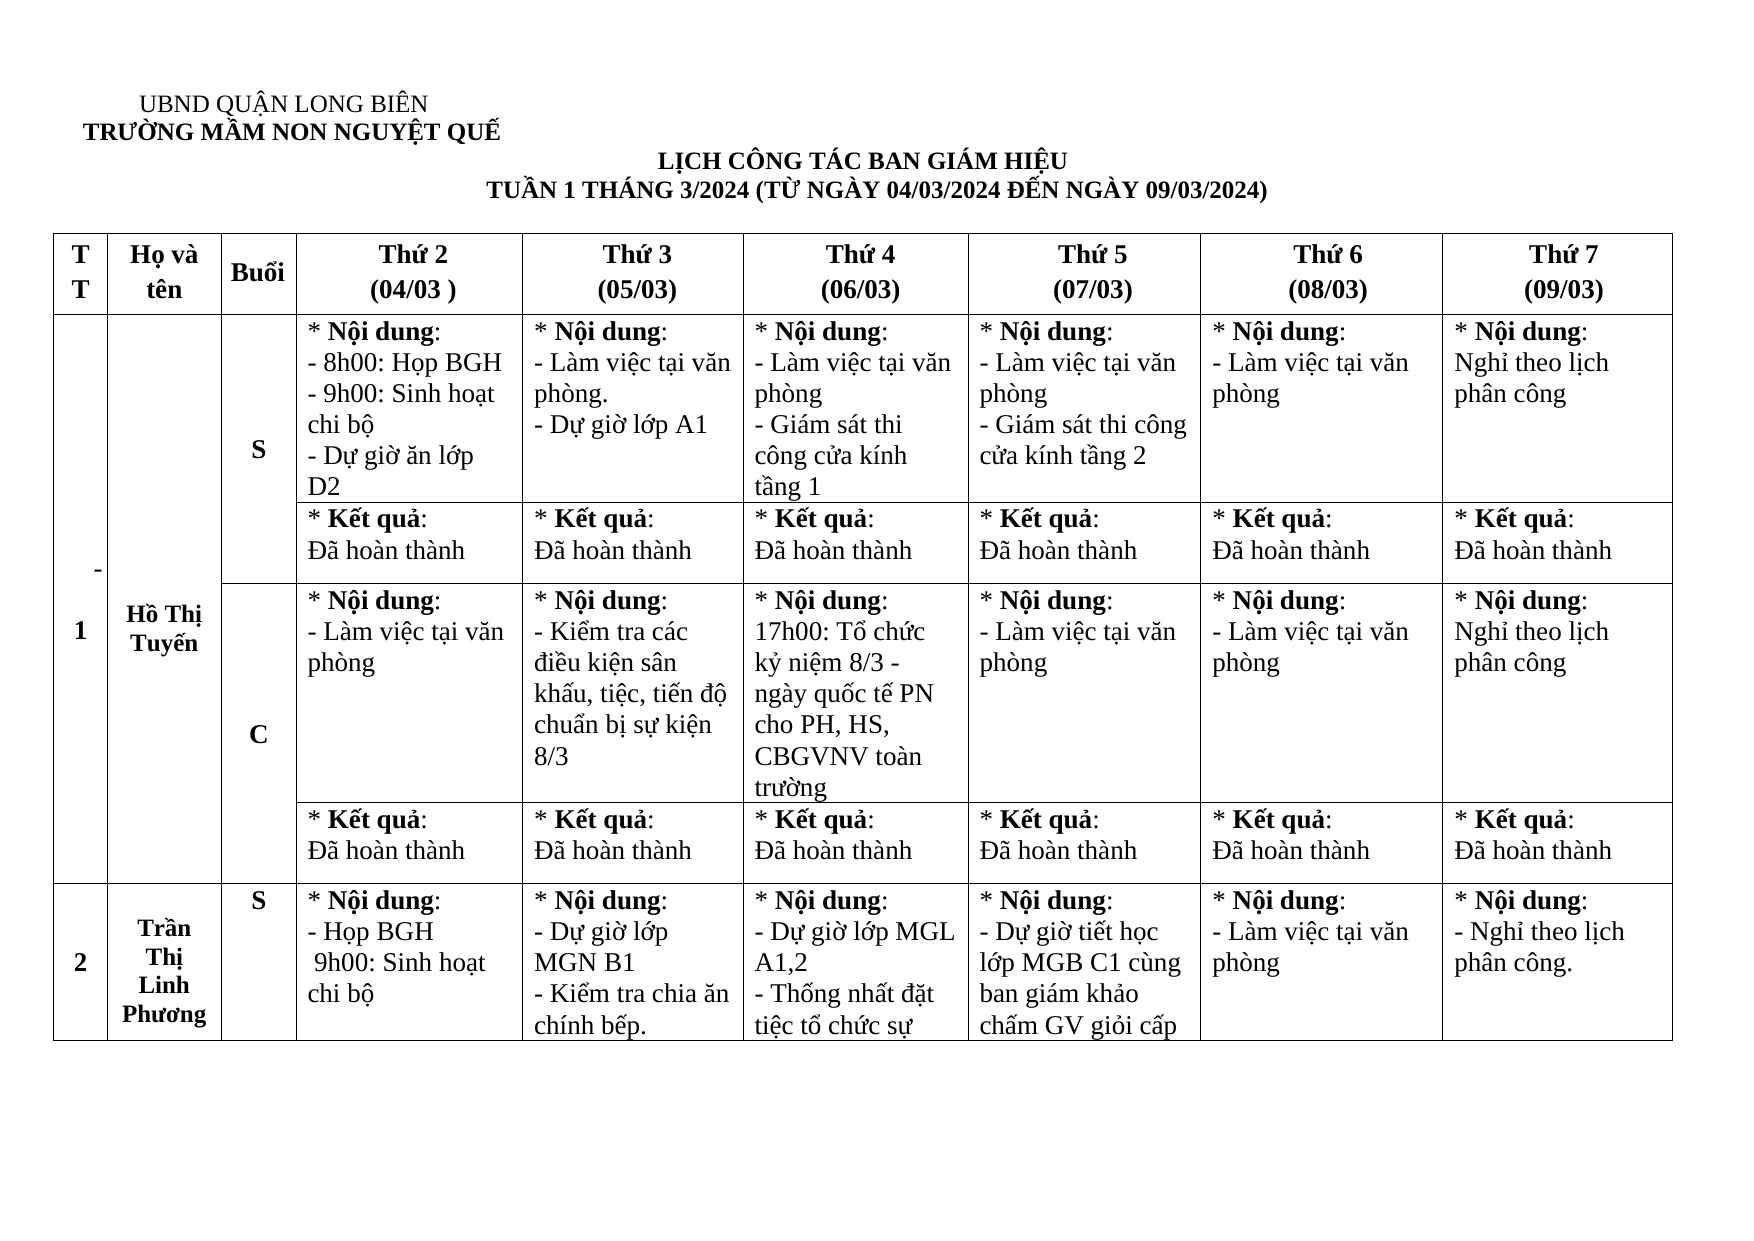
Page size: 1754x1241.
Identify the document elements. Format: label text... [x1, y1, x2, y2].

table_header Thứ 3 (05/03) [523, 234, 743, 314]
table_header Thứ 4 (06/03) [744, 234, 968, 314]
table_cell * Kết quả: Đã hoàn thành [1201, 503, 1442, 583]
table_cell * Nội dung: Nghỉ theo lịch phân công [1443, 584, 1672, 802]
table_cell 2 [54, 884, 107, 1040]
table_cell * Kết quả: Đã hoàn thành [297, 503, 522, 583]
table_cell * Nội dung: - Làm việc tại văn phòng [297, 584, 522, 802]
text TRƯỜNG MẦM NON NGUYỆT QUẾ [83, 117, 1671, 146]
table_header Buổi [222, 234, 296, 314]
table_cell * Kết quả: Đã hoàn thành [969, 803, 1200, 883]
table_cell * Nội dung: Nghỉ theo lịch phân công [1443, 315, 1672, 502]
table_cell * Kết quả: Đã hoàn thành [744, 803, 968, 883]
table_cell * Nội dung: - Làm việc tại văn phòng [1201, 315, 1442, 502]
table_cell * Nội dung: - Làm việc tại văn phòng [969, 584, 1200, 802]
table_cell * Kết quả: Đã hoàn thành [1443, 803, 1672, 883]
table_cell * Nội dung: 17h00: Tổ chức kỷ niệm 8/3 - ngày quốc tế PN cho PH, HS, CBGVNV toàn trường [744, 584, 968, 802]
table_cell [523, 884, 743, 1040]
table_header Thứ 7 (09/03) [1443, 234, 1672, 314]
table_cell * Nội dung: - Làm việc tại văn phòng [1201, 584, 1442, 802]
table_cell * Nội dung: - Làm việc tại văn phòng - Giám sát thi công cửa kính tầng 1 [744, 315, 968, 502]
table_cell 1 [54, 315, 107, 883]
table_cell * Kết quả: Đã hoàn thành [744, 503, 968, 583]
text TUẦN 1 THÁNG 3/2024 (TỪ NGÀY 04/03/2024 ĐẾN NGÀY 09/03/2024) [83, 175, 1671, 204]
table_header Họ và tên [108, 234, 221, 314]
table_cell Hồ Thị Tuyến [108, 315, 221, 883]
table_cell S [222, 884, 296, 1040]
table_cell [744, 884, 968, 1040]
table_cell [297, 884, 522, 1040]
table_header Thứ 2 (04/03 ) [297, 234, 522, 314]
table_cell S [222, 315, 296, 583]
table_cell * Nội dung: - Kiểm tra các điều kiện sân khấu, tiệc, tiến độ chuẩn bị sự kiện 8/3 [523, 584, 743, 802]
table_header Thứ 5 (07/03) [969, 234, 1200, 314]
table_cell * Kết quả: Đã hoàn thành [969, 503, 1200, 583]
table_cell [108, 884, 221, 1040]
table_cell * Kết quả: Đã hoàn thành [523, 803, 743, 883]
table_cell * Kết quả: Đã hoàn thành [523, 503, 743, 583]
table_cell * Nội dung: - Làm việc tại văn phòng - Giám sát thi công cửa kính tầng 2 [969, 315, 1200, 502]
table_cell * Nội dung: - Làm việc tại văn phòng. - Dự giờ lớp A1 [523, 315, 743, 502]
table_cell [1443, 884, 1672, 1040]
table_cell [969, 884, 1200, 1040]
table_cell C [222, 584, 296, 883]
table_header TT [54, 234, 107, 314]
table_cell * Kết quả: Đã hoàn thành [1201, 803, 1442, 883]
table_cell * Kết quả: Đã hoàn thành [297, 803, 522, 883]
text UBND QUẬN LONG BIÊN [83, 89, 1671, 117]
text LỊCH CÔNG TÁC BAN GIÁM HIỆU [83, 146, 1671, 175]
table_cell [1201, 884, 1442, 1040]
table_header Thứ 6 (08/03) [1201, 234, 1442, 314]
table_cell * Nội dung: - 8h00: Họp BGH - 9h00: Sinh hoạt chi bộ - Dự giờ ăn lớp D2 [297, 315, 522, 502]
table_cell * Kết quả: Đã hoàn thành [1443, 503, 1672, 583]
